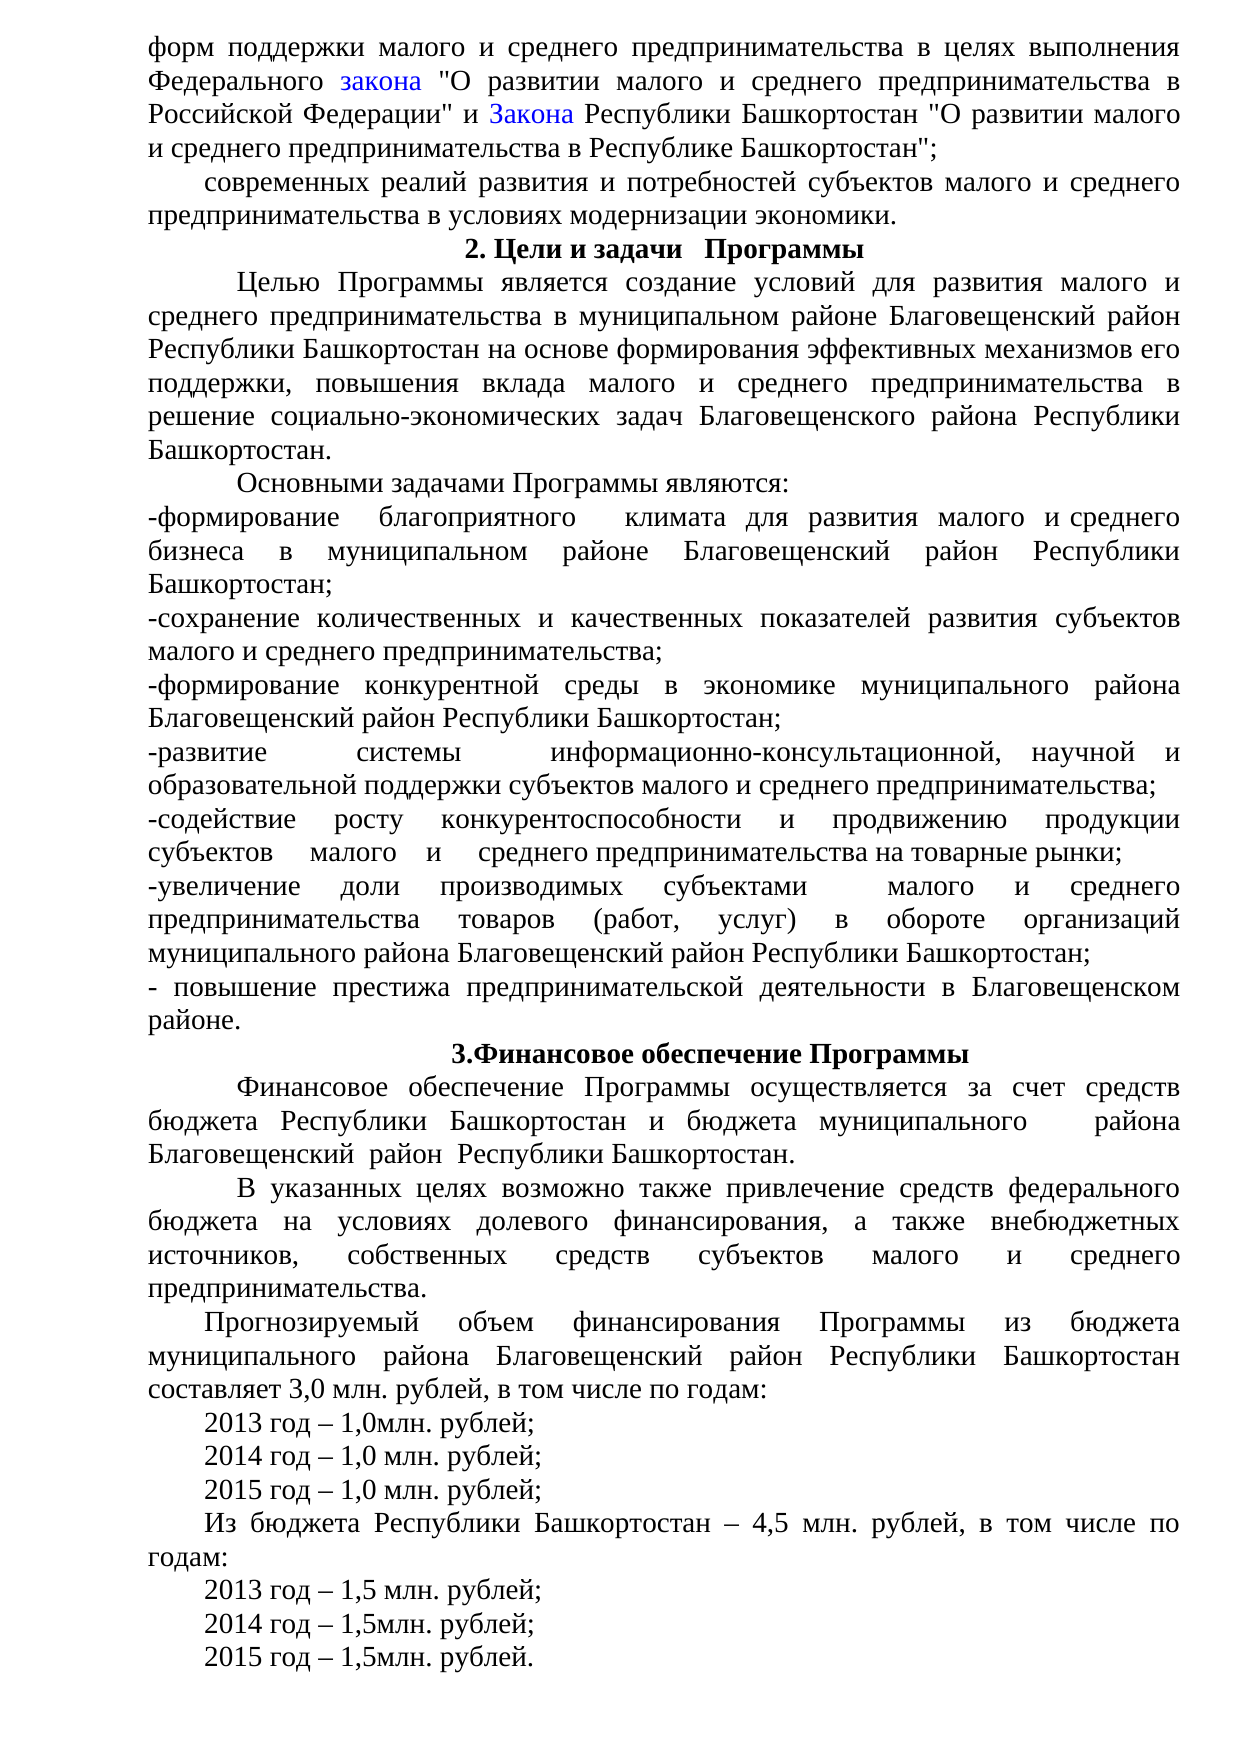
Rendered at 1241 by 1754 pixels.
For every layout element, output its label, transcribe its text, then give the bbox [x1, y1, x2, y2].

text -формирование конкурентной среды в экономике муниципального района Благовещенский район Республики Башкортостан; [148, 667, 1181, 734]
text -развитие системы информационно-консультационной, научной и образовательной поддержки субъектов малого и среднего предпринимательства; [148, 734, 1181, 801]
text В указанных целях возможно также привлечение средств федерального бюджета на условиях долевого финансирования, а также внебюджетных источников, собственных средств субъектов малого и среднего предпринимательства. [148, 1170, 1181, 1304]
text Финансовое обеспечение Программы осуществляется за счет средств бюджета Республики Башкортостан и бюджета муниципального района Благовещенский район Республики Башкортостан. [148, 1069, 1181, 1170]
text 2015 год – 1,0 млн. рублей; [148, 1472, 1181, 1505]
text 2015 год – 1,5млн. рублей. [148, 1639, 1181, 1673]
text 2013 год – 1,0млн. рублей; [148, 1405, 1181, 1438]
text Из бюджета Республики Башкортостан – 4,5 млн. рублей, в том числе по годам: [148, 1505, 1181, 1572]
text Целью Программы является создание условий для развития малого и среднего предпринимательства в муниципальном районе Благовещенский район Республики Башкортостан на основе формирования эффективных механизмов его поддержки, повышения вклада малого и среднего предпринимательства в решение социально-экономических задач Благовещенского района Республики Башкортостан. [148, 264, 1181, 466]
text Прогнозируемый объем финансирования Программы из бюджета муниципального района Благовещенский район Республики Башкортостан составляет 3,0 млн. рублей, в том числе по годам: [148, 1304, 1181, 1405]
text - повышение престижа предпринимательской деятельности в Благовещенском районе. [148, 969, 1181, 1036]
text 2013 год – 1,5 млн. рублей; [148, 1572, 1181, 1606]
text 3.Финансовое обеспечение Программы [239, 1036, 1181, 1069]
text -формирование благоприятного климата для развития малого и среднего бизнеса в муниципальном районе Благовещенский район Республики Башкортостан; [148, 499, 1181, 600]
text 2014 год – 1,5млн. рублей; [148, 1606, 1181, 1639]
text Основными задачами Программы являются: [148, 466, 1181, 499]
text 2014 год – 1,0 млн. рублей; [148, 1438, 1181, 1472]
text 2. Цели и задачи Программы [148, 231, 1181, 264]
text -увеличение доли производимых субъектами малого и среднего предпринимательства товаров (работ, услуг) в обороте организаций муниципального района Благовещенский район Республики Башкортостан; [148, 868, 1181, 969]
text -содействие росту конкурентоспособности и продвижению продукции субъектов малого и среднего предпринимательства на товарные рынки; [148, 801, 1181, 868]
text современных реалий развития и потребностей субъектов малого и среднего предпринимательства в условиях модернизации экономики. [148, 164, 1181, 231]
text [148, 29, 1181, 164]
text -сохранение количественных и качественных показателей развития субъектов малого и среднего предпринимательства; [148, 600, 1181, 667]
